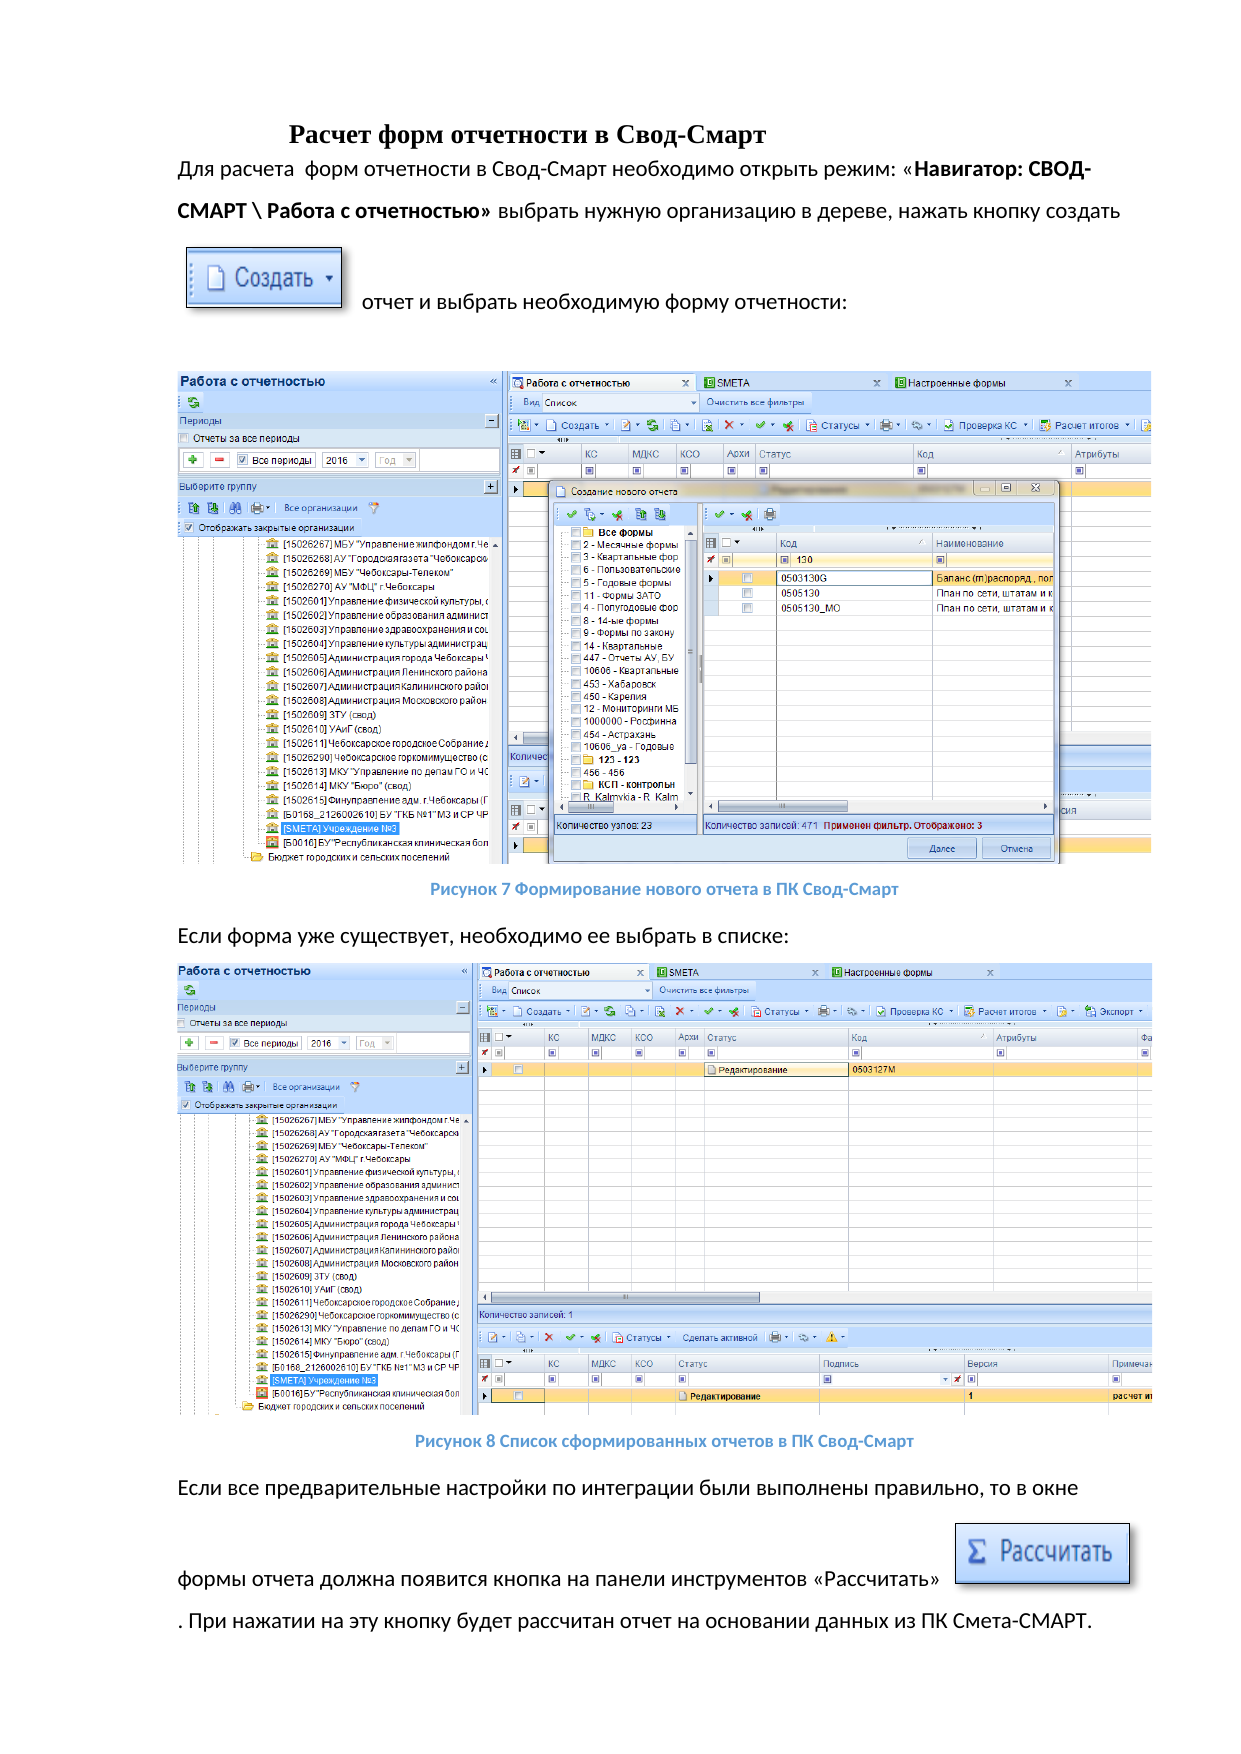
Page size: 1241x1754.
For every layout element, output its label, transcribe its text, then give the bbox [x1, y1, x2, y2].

picture [177, 963, 1153, 1415]
picture [177, 371, 1152, 864]
list Если форма уже существует, необходимо ее выбрать в списке: [177, 921, 1152, 949]
subtitle Расчет форм отчетности в Свод-Смарт [288, 118, 1152, 149]
list Если все предварительные настройки по интеграции были выполнены правильно, то в окне формы отчета должна появится кнопка на панели инструментов «Рассчитать» . При нажатии на эту кнопку будет рассчитан отчет на основании данных из ПК Смета-СМАРТ. [177, 1473, 1152, 1634]
list Для расчета форм отчетности в Свод-Смарт необходимо открыть режим: «Навигатор: СВОД-СМАРТ \ Работа с отчетностью» выбрать нужную организацию в дереве, нажать кнопку создать отчет и выбрать необходимую форму отчетности: [177, 154, 1152, 316]
picture [956, 1524, 1129, 1583]
picture [187, 248, 341, 307]
